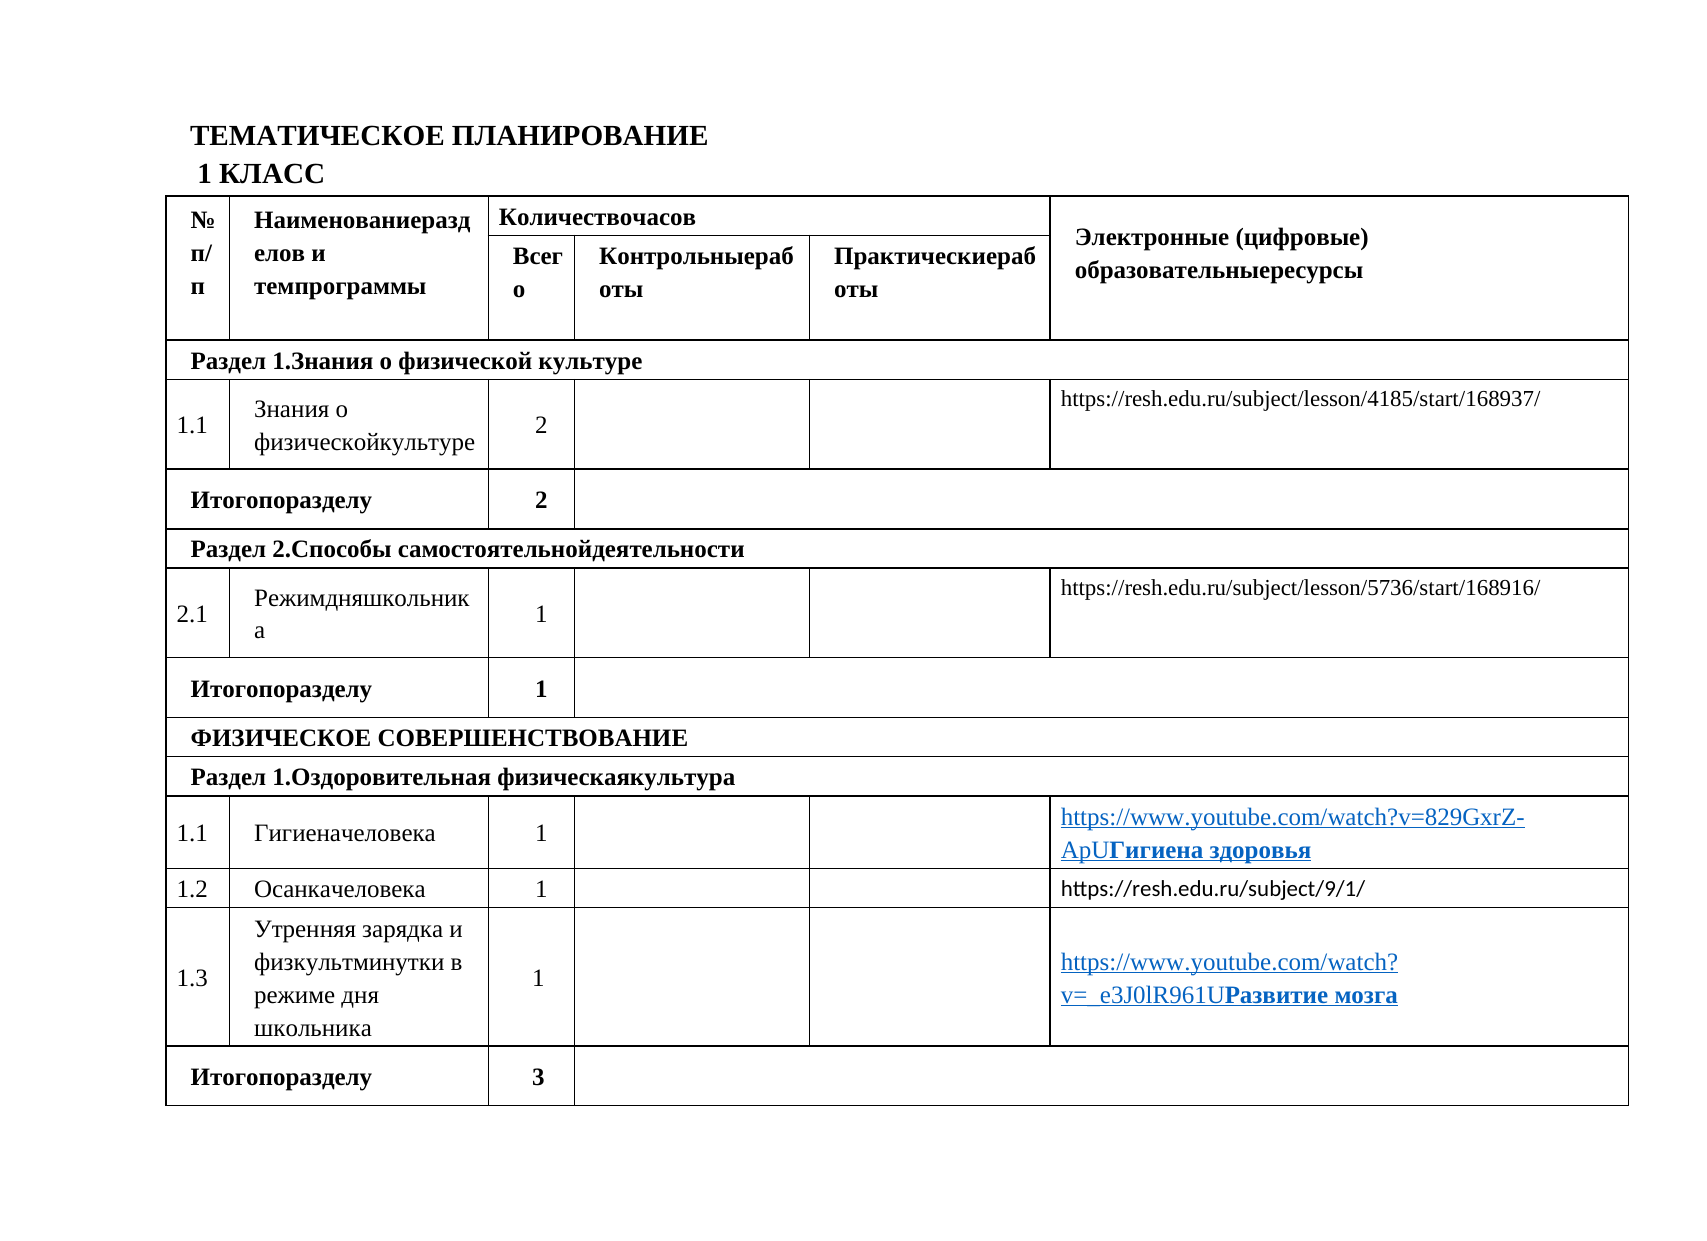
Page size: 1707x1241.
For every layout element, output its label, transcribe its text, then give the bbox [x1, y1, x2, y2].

table_header № п/п [167, 197, 229, 339]
table_cell 3 [489, 1047, 574, 1105]
table_cell Контрольныеработы [575, 236, 809, 339]
table_cell 1 [489, 797, 574, 867]
table_cell Раздел 2.Способы самостоятельнойдеятельности [167, 530, 1628, 567]
table_cell Раздел 1.Знания о физической культуре [167, 341, 1628, 379]
table_cell 1.1 [167, 380, 229, 468]
table_cell Режимдняшкольника [230, 569, 488, 657]
table_header Наименованиеразделов и темпрограммы [230, 197, 488, 339]
table_cell [575, 869, 809, 907]
table_cell Утренняя зарядка и физкультминутки в режиме дня школьника [230, 908, 488, 1045]
table_cell [810, 380, 1049, 468]
table_header Электронные (цифровые) образовательныересурсы [1051, 197, 1628, 339]
table_cell https://resh.edu.ru/subject/lesson/5736/start/168916/ [1051, 569, 1628, 657]
table_cell [575, 908, 809, 1045]
table_cell Осанкачеловека [230, 869, 488, 907]
table_cell 2.1 [167, 569, 229, 657]
table_cell [810, 797, 1049, 867]
table_cell 1 [489, 569, 574, 657]
table_cell Всего [489, 236, 574, 339]
table_cell Итогопоразделу [167, 1047, 488, 1105]
table_cell Практическиеработы [810, 236, 1049, 339]
text ТЕМАТИЧЕСКОЕ ПЛАНИРОВАНИЕ [190, 118, 1618, 152]
table_cell Раздел 1.Оздоровительная физическаякультура [167, 757, 1628, 795]
table_cell 1.3 [167, 908, 229, 1045]
table_cell 2 [489, 470, 574, 528]
table_cell [810, 569, 1049, 657]
table_cell 1.2 [167, 869, 229, 907]
table_cell Знания о физическойкультуре [230, 380, 488, 468]
table_cell https://www.youtube.com/watch?v=829GxrZ-ApUГигиена здоровья [1051, 797, 1628, 867]
table_cell 1.1 [167, 797, 229, 867]
table_cell [575, 658, 1628, 716]
table_cell [810, 869, 1049, 907]
table_cell https://www.youtube.com/watch?v=_e3J0lR961UРазвитие мозга [1051, 908, 1628, 1045]
table_cell 1 [489, 908, 574, 1045]
table_cell [575, 380, 809, 468]
table_cell [575, 569, 809, 657]
table_cell https://resh.edu.ru/subject/9/1/ [1051, 869, 1628, 907]
table_cell Гигиеначеловека [230, 797, 488, 867]
table_cell 1 [489, 869, 574, 907]
table_cell Итогопоразделу [167, 658, 488, 716]
table_cell [810, 908, 1049, 1045]
text 1 КЛАСС [190, 157, 1618, 190]
table_cell Итогопоразделу [167, 470, 488, 528]
table_header Количествочасов [489, 197, 1049, 234]
table_cell 2 [489, 380, 574, 468]
table_cell 1 [489, 658, 574, 716]
table_cell [575, 797, 809, 867]
table_cell [575, 470, 1628, 528]
table_cell [575, 1047, 1628, 1105]
table_cell ФИЗИЧЕСКОЕ СОВЕРШЕНСТВОВАНИЕ [167, 718, 1628, 756]
table_cell https://resh.edu.ru/subject/lesson/4185/start/168937/ [1051, 380, 1628, 468]
